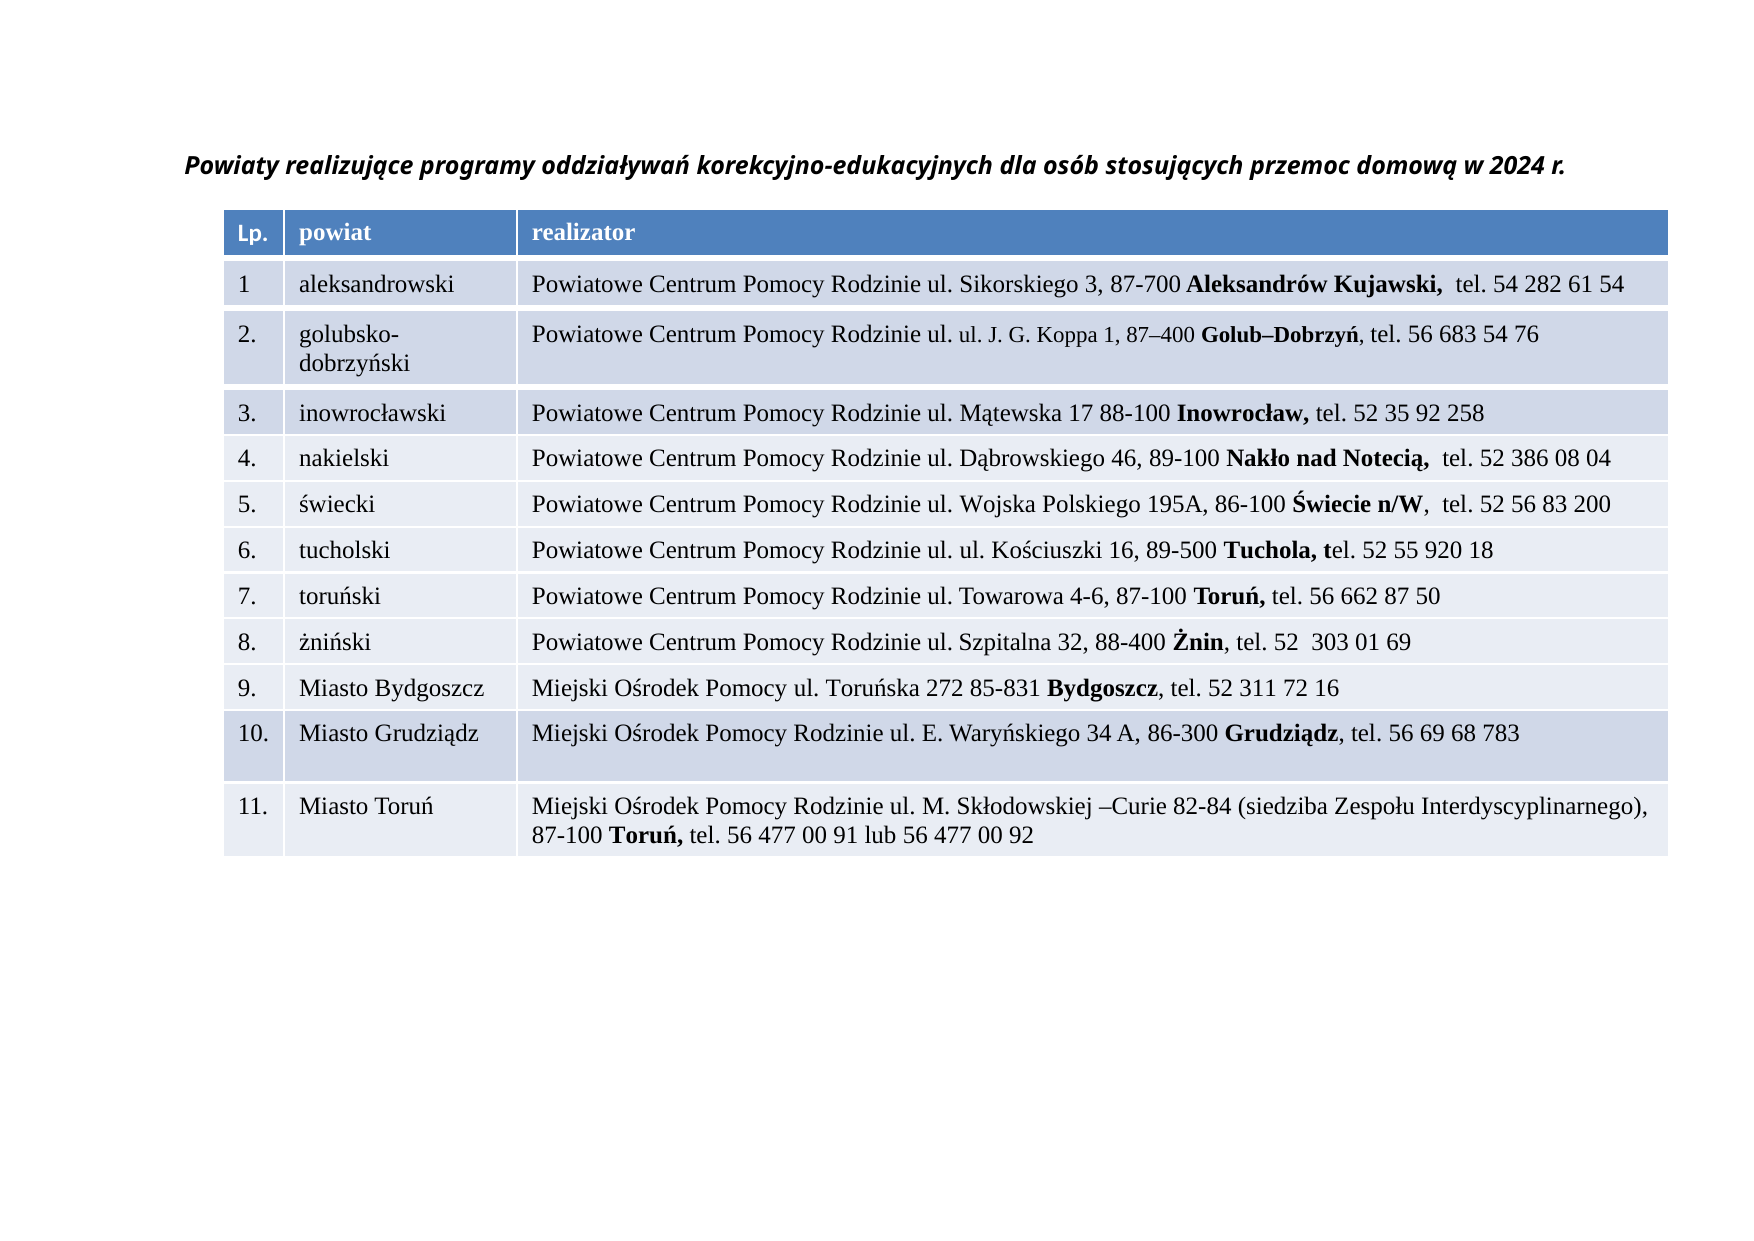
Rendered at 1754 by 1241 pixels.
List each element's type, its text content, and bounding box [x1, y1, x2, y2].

table_cell Powiatowe Centrum Pomocy Rodzinie ul. ul. Kościuszki 16, 89-500 Tuchola, tel. 52 55 920 18 [518, 528, 1668, 571]
table_cell inowrocławski [285, 390, 516, 434]
table_cell Powiatowe Centrum Pomocy Rodzinie ul. Sikorskiego 3, 87-700 Aleksandrów Kujawski, tel. 54 282 61 54 [518, 261, 1668, 305]
table_cell Powiatowe Centrum Pomocy Rodzinie ul. ul. J. G. Koppa 1, 87–400 Golub–Dobrzyń, tel. 56 683 54 76 [518, 311, 1668, 384]
table_cell Powiatowe Centrum Pomocy Rodzinie ul. Szpitalna 32, 88-400 Żnin, tel. 52 303 01 69 [518, 619, 1668, 663]
table_cell golubsko-dobrzyński [285, 311, 516, 384]
table_cell Miasto Grudziądz [285, 711, 516, 781]
table_cell 7. [224, 574, 283, 617]
table_cell świecki [285, 482, 516, 526]
table_cell 8. [224, 619, 283, 663]
table_cell 2. [224, 311, 283, 384]
table_cell żniński [285, 619, 516, 663]
table_cell Miejski Ośrodek Pomocy Rodzinie ul. M. Skłodowskiej –Curie 82-84 (siedziba Zespołu Interdyscyplinarnego), 87-100 Toruń, tel. 56 477 00 91 lub 56 477 00 92 [518, 784, 1668, 856]
table_cell Powiatowe Centrum Pomocy Rodzinie ul. Wojska Polskiego 195A, 86-100 Świecie n/W, tel. 52 56 83 200 [518, 482, 1668, 526]
table_cell 3. [224, 390, 283, 434]
table_cell 6. [224, 528, 283, 571]
table_cell 5. [224, 482, 283, 526]
table_cell aleksandrowski [285, 261, 516, 305]
table_cell 11. [224, 784, 283, 856]
table_cell 9. [224, 665, 283, 709]
table_header realizator [518, 210, 1668, 255]
table_cell tucholski [285, 528, 516, 571]
table_header Lp. [224, 210, 283, 255]
table_cell Powiatowe Centrum Pomocy Rodzinie ul. Towarowa 4-6, 87-100 Toruń, tel. 56 662 87 50 [518, 574, 1668, 617]
table_cell nakielski [285, 436, 516, 480]
table_cell Miasto Bydgoszcz [285, 665, 516, 709]
table_cell Powiatowe Centrum Pomocy Rodzinie ul. Dąbrowskiego 46, 89-100 Nakło nad Notecią, tel. 52 386 08 04 [518, 436, 1668, 480]
table_cell toruński [285, 574, 516, 617]
table_cell 4. [224, 436, 283, 480]
table_cell 10. [224, 711, 283, 781]
table_cell Powiatowe Centrum Pomocy Rodzinie ul. Mątewska 17 88-100 Inowrocław, tel. 52 35 92 258 [518, 390, 1668, 434]
text Powiaty realizujące programy oddziaływań korekcyjno-edukacyjnych dla osób stosujących przemoc domową w 2024 r. [148, 148, 1606, 182]
table_cell Miasto Toruń [285, 784, 516, 856]
table_cell 1 [224, 261, 283, 305]
table_cell Miejski Ośrodek Pomocy ul. Toruńska 272 85-831 Bydgoszcz, tel. 52 311 72 16 [518, 665, 1668, 709]
table_cell Miejski Ośrodek Pomocy Rodzinie ul. E. Waryńskiego 34 A, 86-300 Grudziądz, tel. 56 69 68 783 [518, 711, 1668, 781]
table_header powiat [285, 210, 516, 255]
